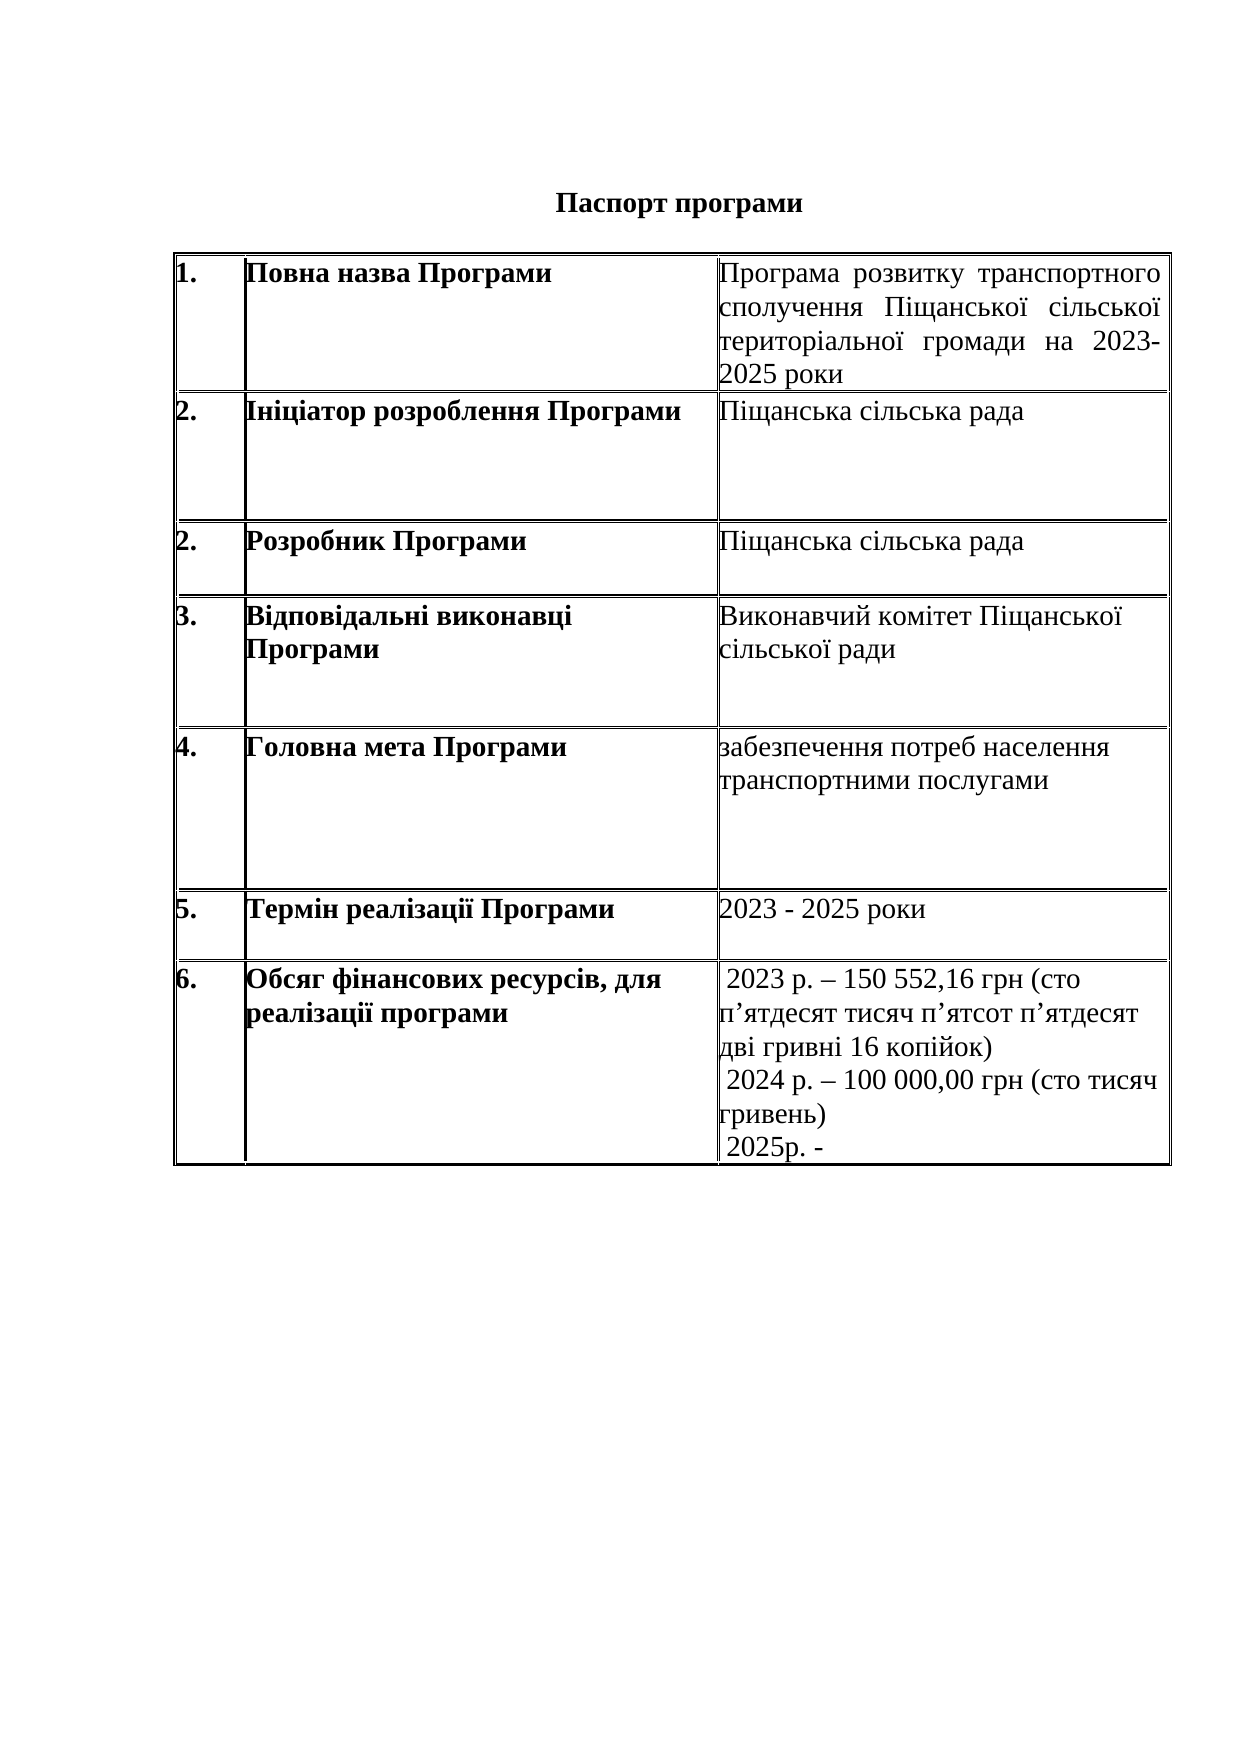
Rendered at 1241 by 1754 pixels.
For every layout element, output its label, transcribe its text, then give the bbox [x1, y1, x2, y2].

table_cell 2. [177, 519, 244, 594]
table_cell Відповідальні виконавці Програми [247, 598, 717, 726]
table_cell 4. [175, 726, 245, 888]
table_cell Розробник Програми [247, 523, 717, 594]
table_cell Обсяг фінансових ресурсів, для реалізації програми [245, 962, 719, 1163]
table_cell забезпечення потреб населення транспортними послугами [719, 726, 1170, 888]
table_cell 2. [175, 390, 245, 519]
table_cell Піщанська сільська рада [719, 390, 1170, 519]
table_cell Виконавчий комітет Піщанської сільської ради [720, 594, 1169, 726]
table_header Повна назва Програми [245, 256, 719, 390]
table_cell Піщанська сільська рада [720, 519, 1169, 594]
table_cell 2023 - 2025 роки [720, 888, 1169, 958]
table_header Програма розвитку транспортного сполучення Піщанської сільської територіальної громади на 2023-2025 роки [719, 256, 1169, 390]
table_cell 5. [177, 888, 244, 958]
table_cell Ініціатор розроблення Програми [247, 393, 717, 519]
table_cell 3. [177, 594, 244, 726]
table_cell Головна мета Програми [247, 729, 717, 888]
text Паспорт програми [177, 185, 1181, 219]
table_cell 2023 р. – 150 552,16 грн (сто п’ятдесят тисяч п’ятсот п’ятдесят дві гривні 16 копійок) 2024 р. – 100 000,00 грн (сто тисяч гривень) 2025р. - [719, 959, 1169, 1163]
table_cell Термін реалізації Програми [247, 892, 717, 958]
table_cell 6. [177, 959, 245, 1163]
table_header 1. [177, 256, 245, 390]
